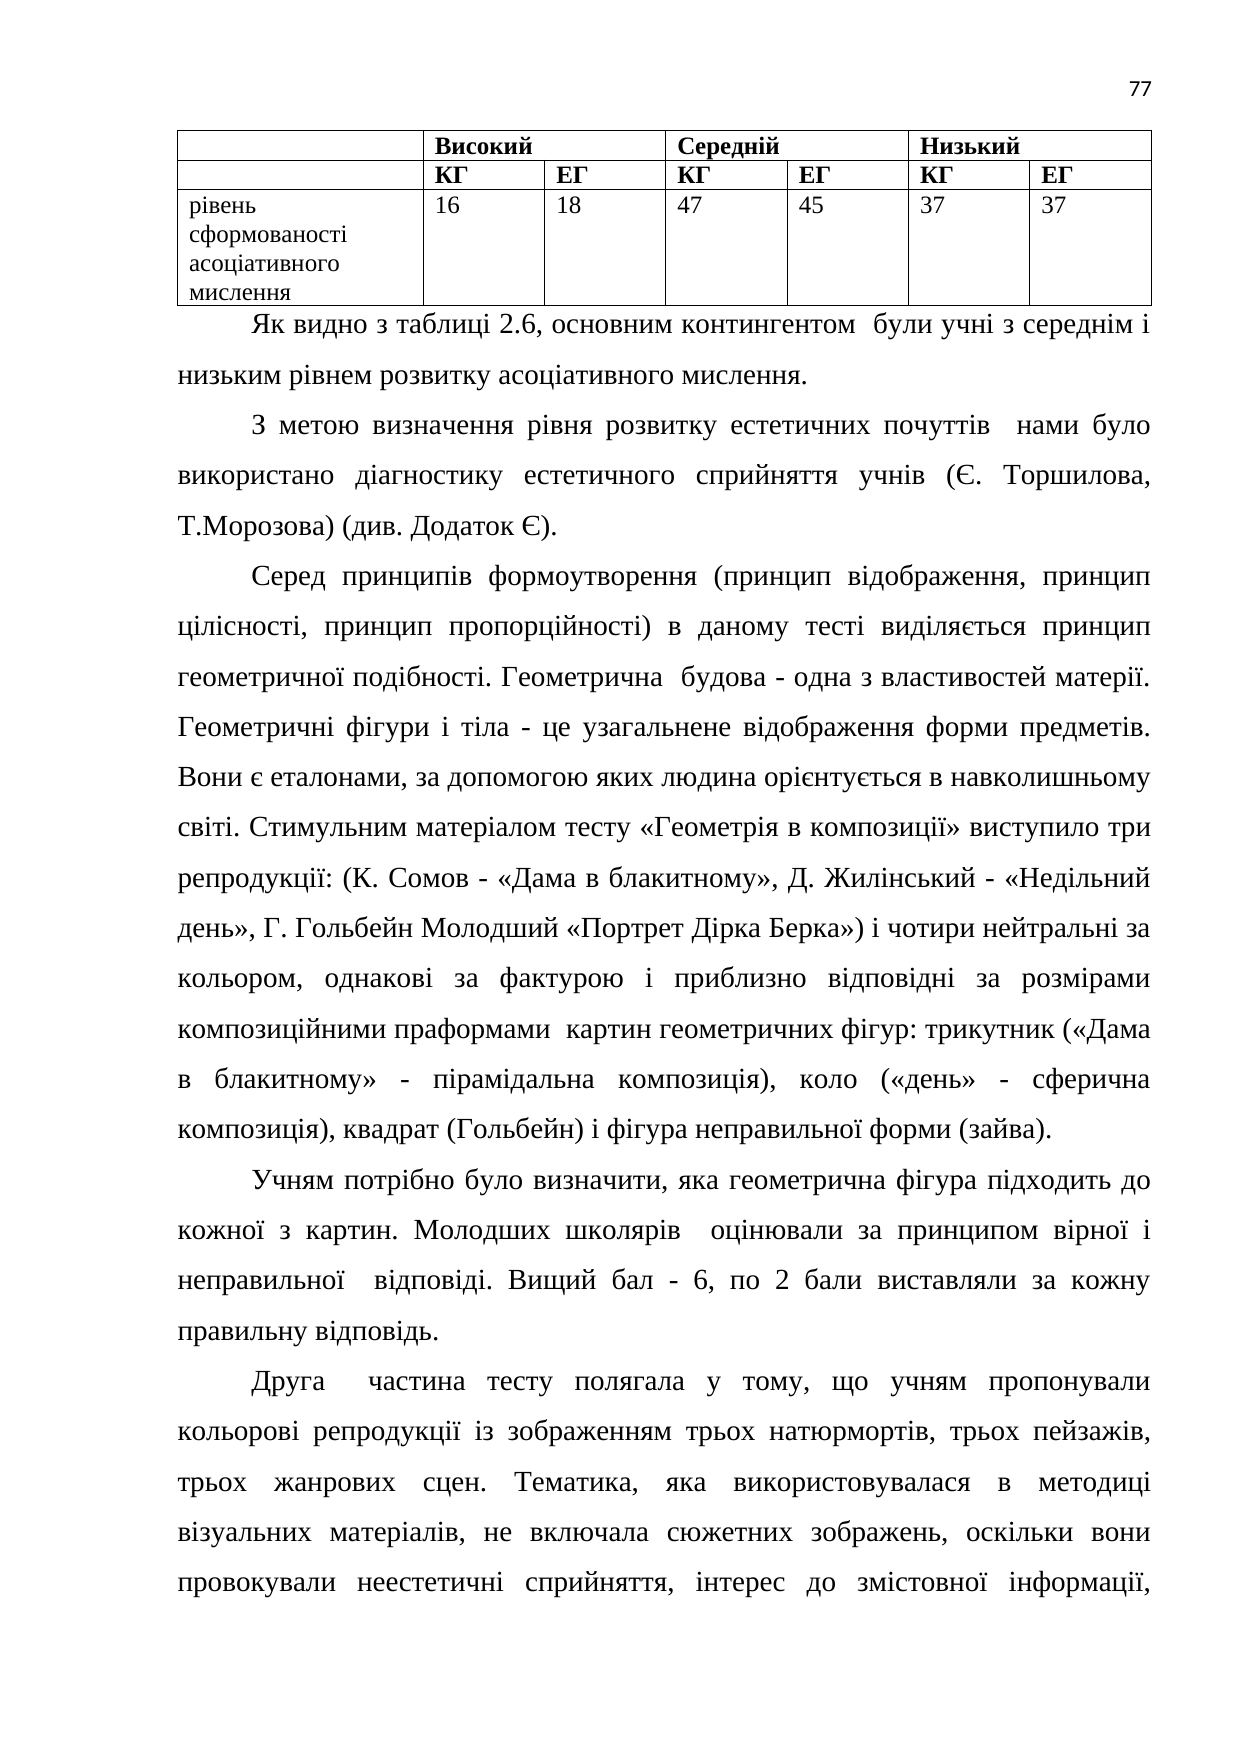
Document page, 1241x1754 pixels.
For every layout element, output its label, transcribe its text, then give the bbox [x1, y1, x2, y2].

table_cell 37 [909, 190, 1029, 305]
table_cell [178, 131, 423, 159]
table_cell рівень сформованості асоціативного мислення [178, 190, 423, 305]
table_cell КГ [666, 161, 787, 189]
text Як видно з таблиці 2.6, основним контингентом були учні з середнім і низьким рівнем розвитку асоціативного мислення. [177, 306, 1152, 390]
table_cell КГ [424, 161, 544, 189]
table_cell Низький [909, 131, 1151, 159]
table_cell 18 [545, 190, 665, 305]
table_cell Високий [424, 131, 665, 159]
table_cell ЕГ [788, 161, 908, 189]
table_cell ЕГ [1030, 161, 1151, 189]
text З метою визначення рівня розвитку естетичних почуттів нами було використано діагностику естетичного сприйняття учнів (Є. Торшилова, Т.Морозова) (див. Додаток Є). [177, 407, 1152, 541]
table_cell Середній [666, 131, 908, 159]
table_cell [178, 161, 423, 189]
table_cell 45 [788, 190, 908, 305]
text Серед принципів формоутворення (принцип відображення, принцип цілісності, принцип пропорційності) в даному тесті виділяється принцип геометричної подібності. Геометрична будова - одна з властивостей матерії. Геометричні фігури і тіла - це узагальнене відображення форми предметів. Вони є еталонами, за допомогою яких людина орієнтується в навколишньому світі. Стимульним матеріалом тесту «Геометрія в композиції» виступило три репродукції: (К. Сомов - «Дама в блакитному», Д. Жилінський - «Недільний день», Г. Гольбейн Молодший «Портрет Дірка Берка») і чотири нейтральні за кольором, однакові за фактурою і приблизно відповідні за розмірами композиційними праформами картин геометричних фігур: трикутник («Дама в блакитному» - пірамідальна композиція), коло («день» - сферична композиція), квадрат (Гольбейн) і фігура неправильної форми (зайва). [177, 558, 1152, 1145]
table_cell 37 [1030, 190, 1151, 305]
table_cell КГ [909, 161, 1029, 189]
table_cell 47 [666, 190, 787, 305]
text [177, 1363, 1152, 1598]
text Учням потрібно було визначити, яка геометрична фігура підходить до кожної з картин. Молодших школярів оцінювали за принципом вірної і неправильної відповіді. Вищий бал - 6, по 2 бали виставляли за кожну правильну відповідь. [177, 1162, 1152, 1346]
table_cell ЕГ [545, 161, 665, 189]
table_cell 16 [424, 190, 544, 305]
